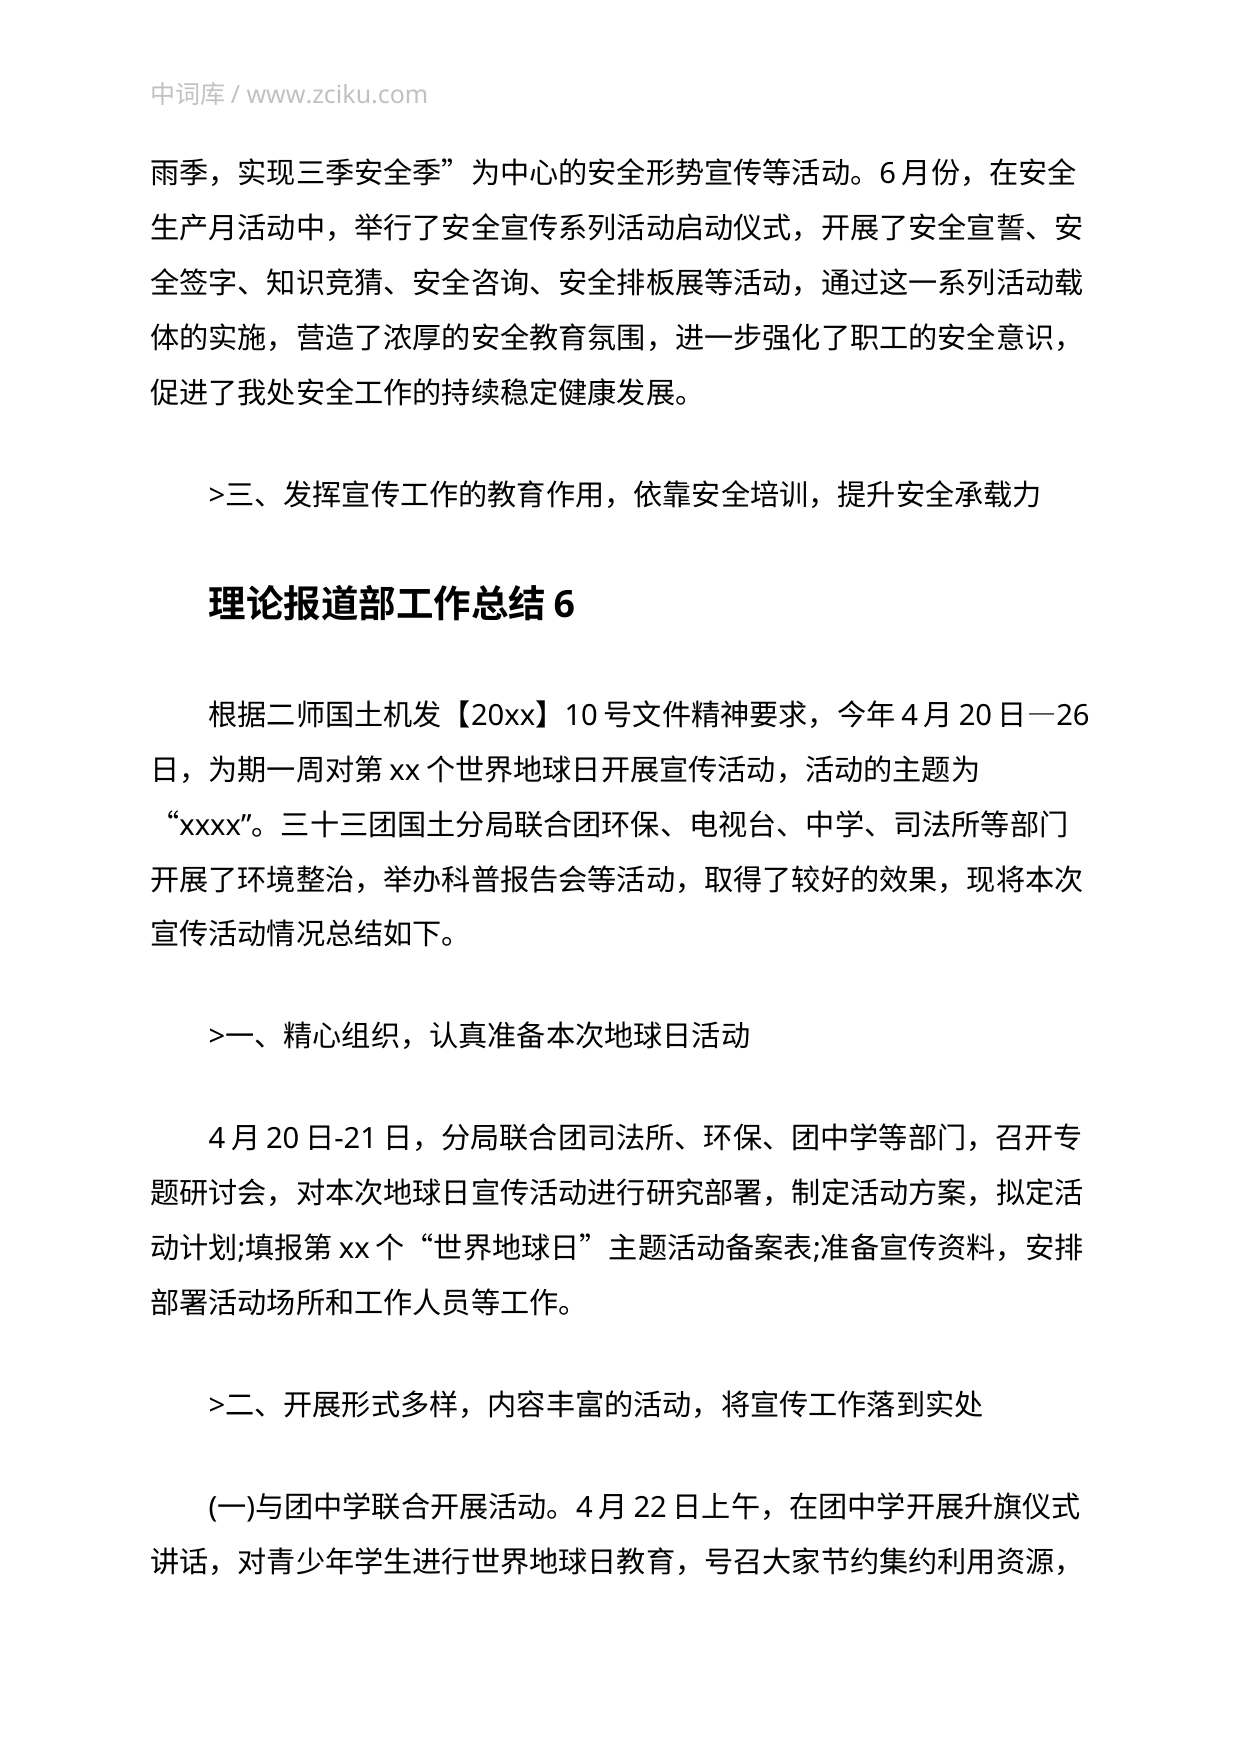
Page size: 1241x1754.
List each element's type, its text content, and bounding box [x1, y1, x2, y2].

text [150, 1483, 1090, 1581]
text >二、开展形式多样，内容丰富的活动，将宣传工作落到实处 [150, 1381, 1090, 1424]
text 4月20日-21日，分局联合团司法所、环保、团中学等部门，召开专题研讨会，对本次地球日宣传活动进行研究部署，制定活动方案，拟定活动计划;填报第xx个“世界地球日”主题活动备案表;准备宣传资料，安排部署活动场所和工作人员等工作。 [150, 1115, 1090, 1322]
text 根据二师国土机发【20xx】10号文件精神要求，今年4月20日―26日，为期一周对第xx个世界地球日开展宣传活动，活动的主题为“xxxx”。三十三团国土分局联合团环保、电视台、中学、司法所等部门开展了环境整治，举办科普报告会等活动，取得了较好的效果，现将本次宣传活动情况总结如下。 [150, 691, 1090, 953]
text >一、精心组织，认真准备本次地球日活动 [150, 1013, 1090, 1055]
text >三、发挥宣传工作的教育作用，依靠安全培训，提升安全承载力 [150, 471, 1090, 514]
text 理论报道部工作总结6 [150, 573, 1090, 628]
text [150, 150, 1090, 412]
